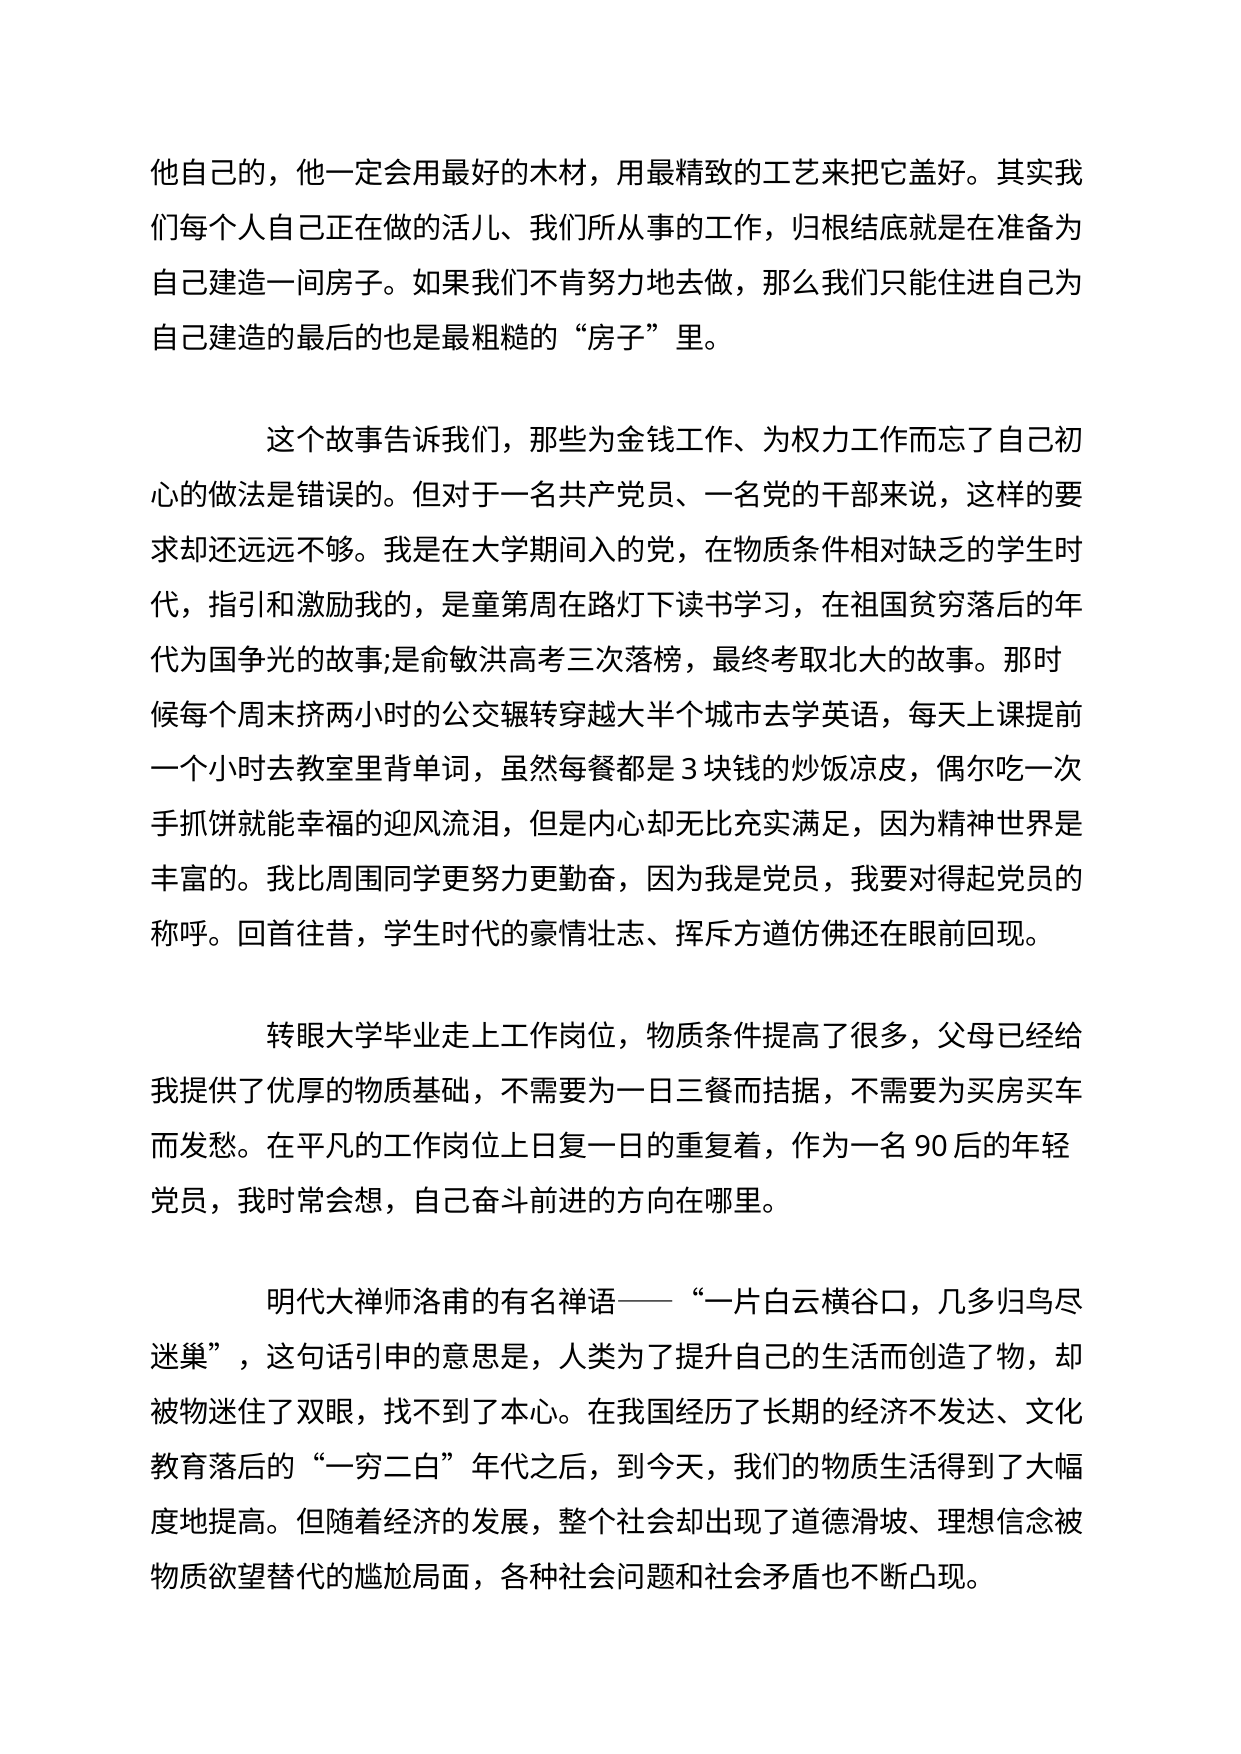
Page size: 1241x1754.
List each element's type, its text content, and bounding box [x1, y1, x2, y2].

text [150, 150, 1090, 357]
text 明代大禅师洛甫的有名禅语――“一片白云横谷口，几多归鸟尽迷巢”，这句话引申的意思是，人类为了提升自己的生活而创造了物，却被物迷住了双眼，找不到了本心。在我国经历了长期的经济不发达、文化教育落后的“一穷二白”年代之后，到今天，我们的物质生活得到了大幅度地提高。但随着经济的发展，整个社会却出现了道德滑坡、理想信念被物质欲望替代的尴尬局面，各种社会问题和社会矛盾也不断凸现。 [150, 1279, 1090, 1596]
text 这个故事告诉我们，那些为金钱工作、为权力工作而忘了自己初心的做法是错误的。但对于一名共产党员、一名党的干部来说，这样的要求却还远远不够。我是在大学期间入的党，在物质条件相对缺乏的学生时代，指引和激励我的，是童第周在路灯下读书学习，在祖国贫穷落后的年代为国争光的故事;是俞敏洪高考三次落榜，最终考取北大的故事。那时候每个周末挤两小时的公交辗转穿越大半个城市去学英语，每天上课提前一个小时去教室里背单词，虽然每餐都是3块钱的炒饭凉皮，偶尔吃一次手抓饼就能幸福的迎风流泪，但是内心却无比充实满足，因为精神世界是丰富的。我比周围同学更努力更勤奋，因为我是党员，我要对得起党员的称呼。回首往昔，学生时代的豪情壮志、挥斥方遒仿佛还在眼前回现。 [150, 416, 1090, 953]
text 转眼大学毕业走上工作岗位，物质条件提高了很多，父母已经给我提供了优厚的物质基础，不需要为一日三餐而拮据，不需要为买房买车而发愁。在平凡的工作岗位上日复一日的重复着，作为一名90后的年轻党员，我时常会想，自己奋斗前进的方向在哪里。 [150, 1012, 1090, 1219]
